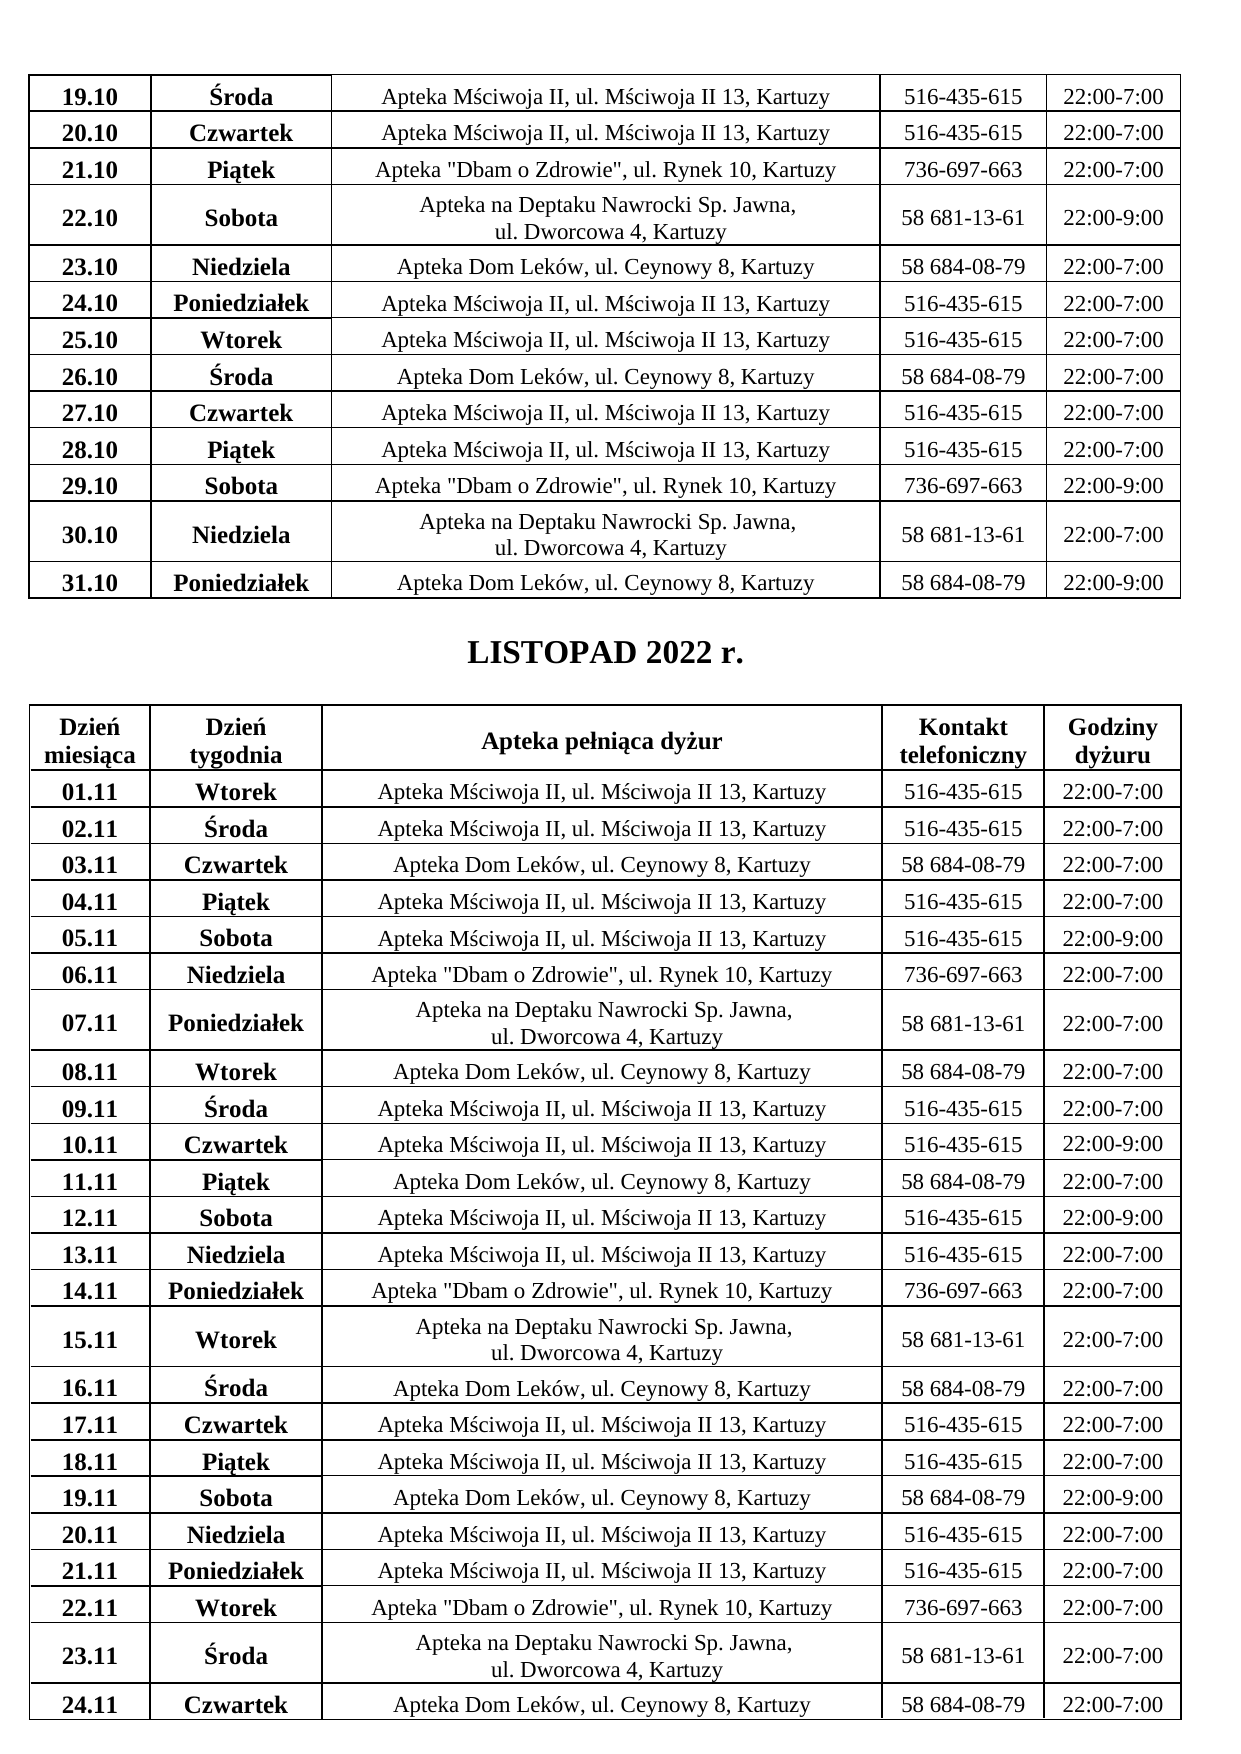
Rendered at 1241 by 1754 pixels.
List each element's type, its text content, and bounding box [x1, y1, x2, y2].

table_cell 22:00-7:00 [1047, 282, 1180, 317]
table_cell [323, 1550, 881, 1585]
table_cell 58 681-13-61 [883, 1307, 1043, 1366]
table_cell Piątek [151, 881, 321, 916]
table_cell 17.11 [30, 1403, 149, 1439]
table_cell Apteka na Deptaku Nawrocki Sp. Jawna, ul. Dworcowa 4, Kartuzy [332, 185, 879, 244]
table_cell 516-435-615 [883, 1404, 1043, 1439]
table_cell Apteka Mściwoja II, ul. Mściwoja II 13, Kartuzy [323, 1234, 881, 1269]
table_cell Wtorek [151, 1587, 321, 1622]
table_cell 58 684-08-79 [881, 246, 1046, 281]
table_cell 58 684-08-79 [882, 1684, 1044, 1719]
table_cell 736-697-663 [881, 149, 1046, 183]
table_cell 58 684-08-79 [881, 355, 1046, 390]
table_cell 516-435-615 [881, 428, 1046, 463]
table_cell 26.10 [30, 355, 150, 390]
table_cell Piątek [151, 1441, 321, 1475]
table_cell 21.11 [30, 1550, 149, 1585]
table_header Apteka pełniąca dyżur [323, 706, 881, 769]
table_cell Apteka Dom Leków, ul. Ceynowy 8, Kartuzy [332, 562, 879, 597]
table_cell 736-697-663 [883, 954, 1043, 989]
table_cell 516-435-615 [883, 1514, 1043, 1548]
table_cell 22.11 [30, 1586, 149, 1622]
table_cell Czwartek [151, 1684, 321, 1719]
table_cell 516-435-615 [883, 1087, 1043, 1122]
table_cell Środa [151, 1087, 321, 1122]
table_cell 22:00-7:00 [1045, 881, 1180, 916]
table_cell 19.11 [30, 1476, 149, 1512]
table_cell 22:00-7:00 [1047, 318, 1180, 354]
table_cell 22:00-7:00 [1045, 954, 1180, 989]
table_cell Apteka Mściwoja II, ul. Mściwoja II 13, Kartuzy [323, 808, 881, 842]
table_cell 22:00-7:00 [1047, 428, 1180, 463]
table_cell 516-435-615 [883, 1234, 1043, 1269]
table_cell Czwartek [152, 112, 331, 147]
table_cell Środa [152, 76, 331, 110]
table_cell 20.11 [30, 1513, 149, 1548]
table_header Kontakt telefoniczny [883, 706, 1043, 769]
table_cell 11.11 [30, 1160, 149, 1196]
table_cell Apteka "Dbam o Zdrowie", ul. Rynek 10, Kartuzy [323, 954, 881, 989]
table_cell Poniedziałek [152, 562, 331, 597]
table_cell Czwartek [151, 1404, 321, 1439]
table_cell 23.11 [30, 1623, 149, 1682]
table_cell 28.10 [30, 428, 150, 463]
table_header Dzień miesiąca [30, 706, 149, 769]
table_cell 58 684-08-79 [883, 844, 1043, 879]
table_cell 05.11 [30, 917, 149, 952]
table_cell 22:00-7:00 [1045, 771, 1180, 806]
table_cell Środa [152, 355, 331, 390]
table_cell 22:00-7:00 [1047, 502, 1180, 561]
table_cell 21.10 [30, 149, 150, 183]
table_cell 516-435-615 [881, 282, 1046, 317]
table_cell Poniedziałek [152, 282, 331, 317]
table_cell Apteka Mściwoja II, ul. Mściwoja II 13, Kartuzy [323, 1404, 881, 1439]
table_cell 516-435-615 [883, 808, 1043, 842]
table_cell 22:00-7:00 [1047, 246, 1180, 281]
table_cell 516-435-615 [881, 75, 1046, 110]
table_cell 22:00-7:00 [1045, 1623, 1180, 1682]
table_cell 58 684-08-79 [883, 1367, 1043, 1402]
table_cell 22:00-7:00 [1045, 1441, 1180, 1475]
table_cell 22:00-7:00 [1045, 1160, 1180, 1196]
table_cell Apteka Dom Leków, ul. Ceynowy 8, Kartuzy [323, 1051, 881, 1086]
table_cell Apteka Mściwoja II, ul. Mściwoja II 13, Kartuzy [332, 282, 879, 317]
table_cell 23.10 [30, 246, 150, 281]
table_cell 22:00-7:00 [1047, 75, 1180, 110]
table_cell 58 684-08-79 [883, 1476, 1043, 1512]
table_cell Niedziela [151, 1234, 321, 1269]
table_cell 22:00-7:00 [1045, 1514, 1180, 1548]
table_cell Czwartek [152, 392, 331, 427]
table_cell 22:00-7:00 [1045, 990, 1180, 1049]
table_cell 18.11 [30, 1440, 149, 1475]
table_cell Apteka Dom Leków, ul. Ceynowy 8, Kartuzy [332, 355, 879, 390]
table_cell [332, 112, 879, 147]
table_cell 22:00-7:00 [1045, 1234, 1180, 1269]
table_cell 22:00-7:00 [1047, 355, 1180, 390]
table_cell 13.11 [30, 1233, 149, 1269]
text LISTOPAD 2022 r. [29, 632, 1181, 671]
table_cell Środa [151, 1623, 321, 1682]
table_cell Apteka Mściwoja II, ul. Mściwoja II 13, Kartuzy [323, 1197, 881, 1232]
table_cell 30.10 [30, 502, 150, 561]
table_cell 22:00-9:00 [1047, 185, 1180, 244]
table_cell 58 681-13-61 [881, 185, 1046, 244]
table_cell 516-435-615 [883, 1124, 1043, 1159]
table_cell Niedziela [152, 246, 331, 281]
table_cell Apteka na Deptaku Nawrocki Sp. Jawna, ul. Dworcowa 4, Kartuzy [323, 1623, 881, 1682]
table_cell 22:00-9:00 [1047, 465, 1180, 500]
table_cell Apteka Dom Leków, ul. Ceynowy 8, Kartuzy [323, 1476, 881, 1512]
table_cell 22:00-7:00 [1045, 1367, 1180, 1402]
table_cell Apteka "Dbam o Zdrowie", ul. Rynek 10, Kartuzy [332, 149, 879, 183]
table_cell 58 684-08-79 [881, 562, 1046, 597]
table_cell Niedziela [151, 1514, 321, 1548]
table_cell 24.10 [30, 282, 150, 317]
table_cell 03.11 [30, 844, 149, 879]
table_cell 58 681-13-61 [883, 990, 1043, 1049]
table_cell Piątek [152, 149, 331, 183]
table_cell Piątek [151, 1161, 321, 1196]
table_cell Sobota [152, 185, 331, 244]
table_cell Niedziela [151, 954, 321, 989]
table_cell Apteka Dom Leków, ul. Ceynowy 8, Kartuzy [332, 246, 879, 281]
table_cell 22:00-7:00 [1045, 1270, 1180, 1305]
table_cell 22:00-7:00 [1047, 149, 1180, 183]
table_cell 516-435-615 [883, 881, 1043, 916]
table_cell Sobota [151, 1197, 321, 1232]
table_cell 22:00-7:00 [1047, 112, 1180, 147]
table_cell 22:00-9:00 [1045, 1476, 1180, 1512]
table_cell 22:00-9:00 [1045, 1197, 1180, 1232]
table_cell Apteka Mściwoja II, ul. Mściwoja II 13, Kartuzy [332, 428, 879, 463]
table_cell Apteka "Dbam o Zdrowie", ul. Rynek 10, Kartuzy [332, 465, 879, 500]
table_cell Niedziela [152, 502, 331, 561]
table_cell Apteka Mściwoja II, ul. Mściwoja II 13, Kartuzy [332, 392, 879, 427]
table_cell 58 684-08-79 [883, 1051, 1043, 1086]
table_cell 09.11 [30, 1087, 149, 1122]
table_cell Apteka Mściwoja II, ul. Mściwoja II 13, Kartuzy [323, 881, 881, 916]
table_cell 22:00-7:00 [1045, 1586, 1180, 1622]
table_cell Sobota [151, 1477, 321, 1512]
table_cell 22:00-7:00 [1045, 844, 1180, 879]
table_cell 24.11 [30, 1683, 149, 1719]
table_cell 10.11 [30, 1124, 149, 1159]
table_cell Apteka na Deptaku Nawrocki Sp. Jawna, ul. Dworcowa 4, Kartuzy [332, 502, 879, 561]
table_cell 516-435-615 [881, 392, 1046, 427]
table_cell 58 684-08-79 [883, 1160, 1043, 1196]
table_cell 22.10 [30, 185, 150, 244]
table_cell 22:00-7:00 [1047, 392, 1180, 427]
table_cell Wtorek [151, 1051, 321, 1086]
table_cell 12.11 [30, 1197, 149, 1232]
table_cell 58 681-13-61 [883, 1623, 1043, 1682]
table_cell Apteka na Deptaku Nawrocki Sp. Jawna, ul. Dworcowa 4, Kartuzy [323, 990, 881, 1049]
table_cell 22:00-9:00 [1045, 917, 1180, 952]
table_cell Poniedziałek [151, 1270, 321, 1305]
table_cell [323, 1684, 882, 1719]
table_cell 516-435-615 [881, 318, 1046, 354]
table_cell 22:00-7:00 [1045, 1550, 1180, 1585]
table_cell Wtorek [152, 319, 331, 354]
table_cell Apteka Dom Leków, ul. Ceynowy 8, Kartuzy [323, 844, 881, 879]
table_cell Sobota [151, 917, 321, 952]
table_cell Apteka Mściwoja II, ul. Mściwoja II 13, Kartuzy [323, 1087, 881, 1122]
table_cell 516-435-615 [883, 1441, 1043, 1475]
table_cell 31.10 [30, 562, 150, 597]
table_cell 516-435-615 [883, 1550, 1043, 1585]
table_cell Apteka "Dbam o Zdrowie", ul. Rynek 10, Kartuzy [323, 1586, 881, 1622]
table_cell 22:00-9:00 [1045, 1124, 1180, 1159]
table_cell Poniedziałek [151, 990, 321, 1049]
table_cell 736-697-663 [881, 465, 1046, 500]
table_cell 516-435-615 [881, 112, 1046, 147]
table_cell 22:00-7:00 [1045, 1087, 1180, 1122]
table_cell Sobota [152, 465, 331, 500]
table_cell Apteka na Deptaku Nawrocki Sp. Jawna, ul. Dworcowa 4, Kartuzy [323, 1307, 881, 1366]
table_cell Apteka Mściwoja II, ul. Mściwoja II 13, Kartuzy [323, 1441, 881, 1475]
table_cell Czwartek [151, 1124, 321, 1159]
table_cell 22:00-9:00 [1047, 562, 1180, 597]
table_cell Apteka Mściwoja II, ul. Mściwoja II 13, Kartuzy [323, 1514, 881, 1548]
table_cell Wtorek [151, 1307, 321, 1366]
table_cell Piątek [152, 428, 331, 463]
table_cell 29.10 [30, 465, 150, 500]
table_cell Apteka Mściwoja II, ul. Mściwoja II 13, Kartuzy [332, 318, 879, 354]
table_cell 07.11 [30, 990, 149, 1049]
table_cell 22:00-7:00 [1045, 1051, 1180, 1086]
table_cell Apteka Dom Leków, ul. Ceynowy 8, Kartuzy [323, 1367, 881, 1402]
table_cell Wtorek [151, 771, 321, 806]
table_cell 22:00-7:00 [1045, 808, 1180, 842]
table_cell 22:00-7:00 [1045, 1307, 1180, 1366]
table_cell 08.11 [30, 1050, 149, 1086]
table_cell 736-697-663 [883, 1586, 1043, 1622]
table_cell Czwartek [151, 844, 321, 879]
table_cell Apteka "Dbam o Zdrowie", ul. Rynek 10, Kartuzy [323, 1270, 881, 1305]
table_cell 25.10 [30, 319, 150, 354]
table_cell 15.11 [30, 1306, 149, 1366]
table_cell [332, 75, 879, 110]
table_cell 516-435-615 [883, 917, 1043, 952]
table_cell 516-435-615 [883, 1197, 1043, 1232]
table_cell Apteka Mściwoja II, ul. Mściwoja II 13, Kartuzy [323, 771, 881, 806]
table_cell 14.11 [30, 1270, 149, 1305]
table_cell 16.11 [30, 1367, 149, 1402]
table_cell 01.11 [30, 770, 149, 806]
table_cell Środa [151, 1367, 321, 1402]
table_cell Apteka Mściwoja II, ul. Mściwoja II 13, Kartuzy [323, 917, 881, 952]
table_cell 58 681-13-61 [881, 502, 1046, 561]
table_header Dzień tygodnia [151, 706, 321, 769]
table_cell Apteka Dom Leków, ul. Ceynowy 8, Kartuzy [323, 1160, 881, 1196]
table_cell 736-697-663 [883, 1270, 1043, 1305]
table_cell 20.10 [30, 112, 150, 147]
table_cell 516-435-615 [883, 771, 1043, 806]
table_header Godziny dyżuru [1045, 706, 1180, 769]
table_cell Środa [151, 808, 321, 842]
table_cell 02.11 [30, 807, 149, 842]
table_cell 22:00-7:00 [1045, 1404, 1180, 1439]
table_cell Poniedziałek [151, 1550, 321, 1585]
table_cell 27.10 [30, 392, 150, 427]
table_cell Apteka Mściwoja II, ul. Mściwoja II 13, Kartuzy [323, 1124, 881, 1159]
table_cell 04.11 [30, 880, 149, 916]
table_cell 19.10 [30, 76, 150, 110]
table_cell 22:00-7:00 [1044, 1684, 1180, 1719]
table_cell 06.11 [30, 953, 149, 989]
